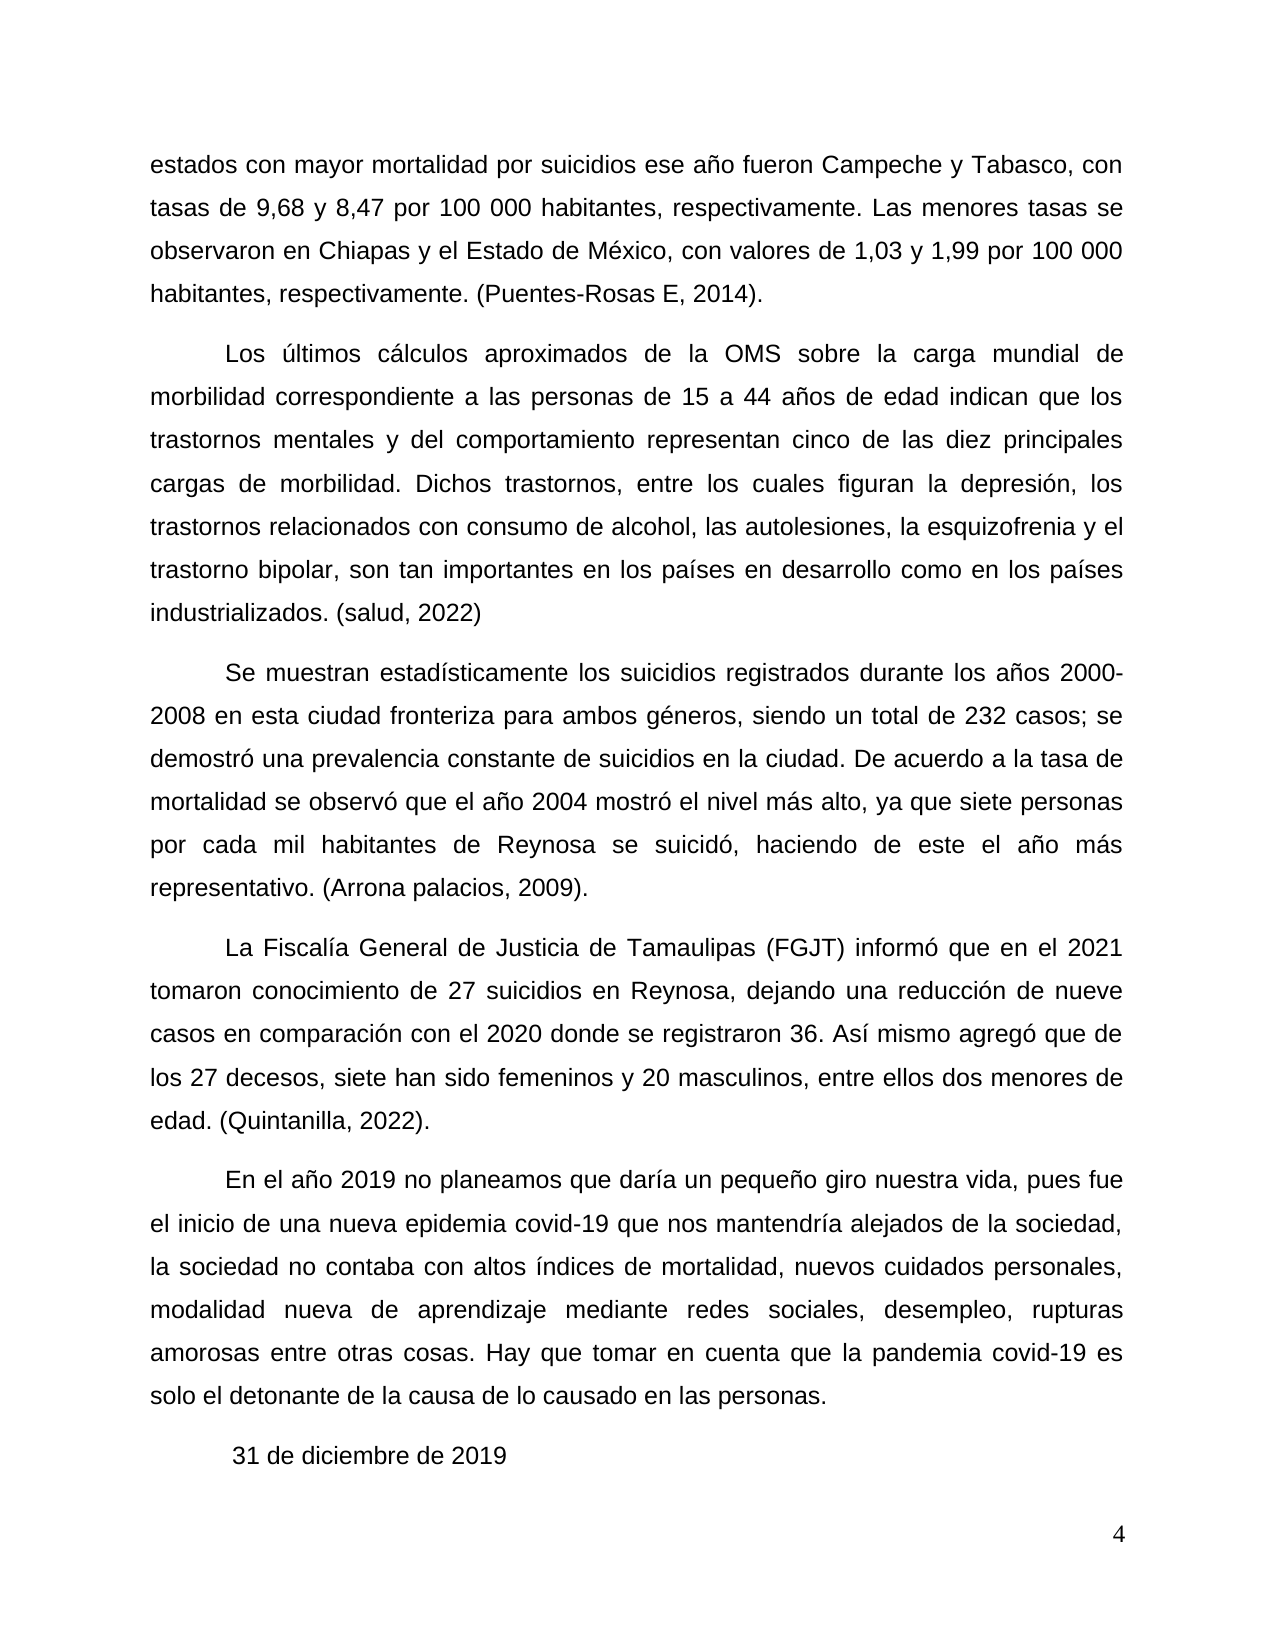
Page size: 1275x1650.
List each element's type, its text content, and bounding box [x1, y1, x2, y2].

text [150, 150, 1125, 308]
text En el año 2019 no planeamos que daría un pequeño giro nuestra vida, pues fue el inicio de una nueva epidemia covid-19 que nos mantendría alejados de la sociedad, la sociedad no contaba con altos índices de mortalidad, nuevos cuidados personales, modalidad nueva de aprendizaje mediante redes sociales, desempleo, rupturas amorosas entre otras cosas. Hay que tomar en cuenta que la pandemia covid-19 es solo el detonante de la causa de lo causado en las personas. [150, 1165, 1125, 1410]
text 31 de diciembre de 2019 [150, 1441, 1125, 1469]
text Los últimos cálculos aproximados de la OMS sobre la carga mundial de morbilidad correspondiente a las personas de 15 a 44 años de edad indican que los trastornos mentales y del comportamiento representan cinco de las diez principales cargas de morbilidad. Dichos trastornos, entre los cuales figuran la depresión, los trastornos relacionados con consumo de alcohol, las autolesiones, la esquizofrenia y el trastorno bipolar, son tan importantes en los países en desarrollo como en los países industrializados. (salud, 2022) [150, 339, 1125, 627]
text La Fiscalía General de Justicia de Tamaulipas (FGJT) informó que en el 2021 tomaron conocimiento de 27 suicidios en Reynosa, dejando una reducción de nueve casos en comparación con el 2020 donde se registraron 36. Así mismo agregó que de los 27 decesos, siete han sido femeninos y 20 masculinos, entre ellos dos menores de edad. (Quintanilla, 2022). [150, 933, 1125, 1134]
text Se muestran estadísticamente los suicidios registrados durante los años 2000-2008 en esta ciudad fronteriza para ambos géneros, siendo un total de 232 casos; se demostró una prevalencia constante de suicidios en la ciudad. De acuerdo a la tasa de mortalidad se observó que el año 2004 mostró el nivel más alto, ya que siete personas por cada mil habitantes de Reynosa se suicidó, haciendo de este el año más representativo. (Arrona palacios, 2009). [150, 658, 1125, 902]
